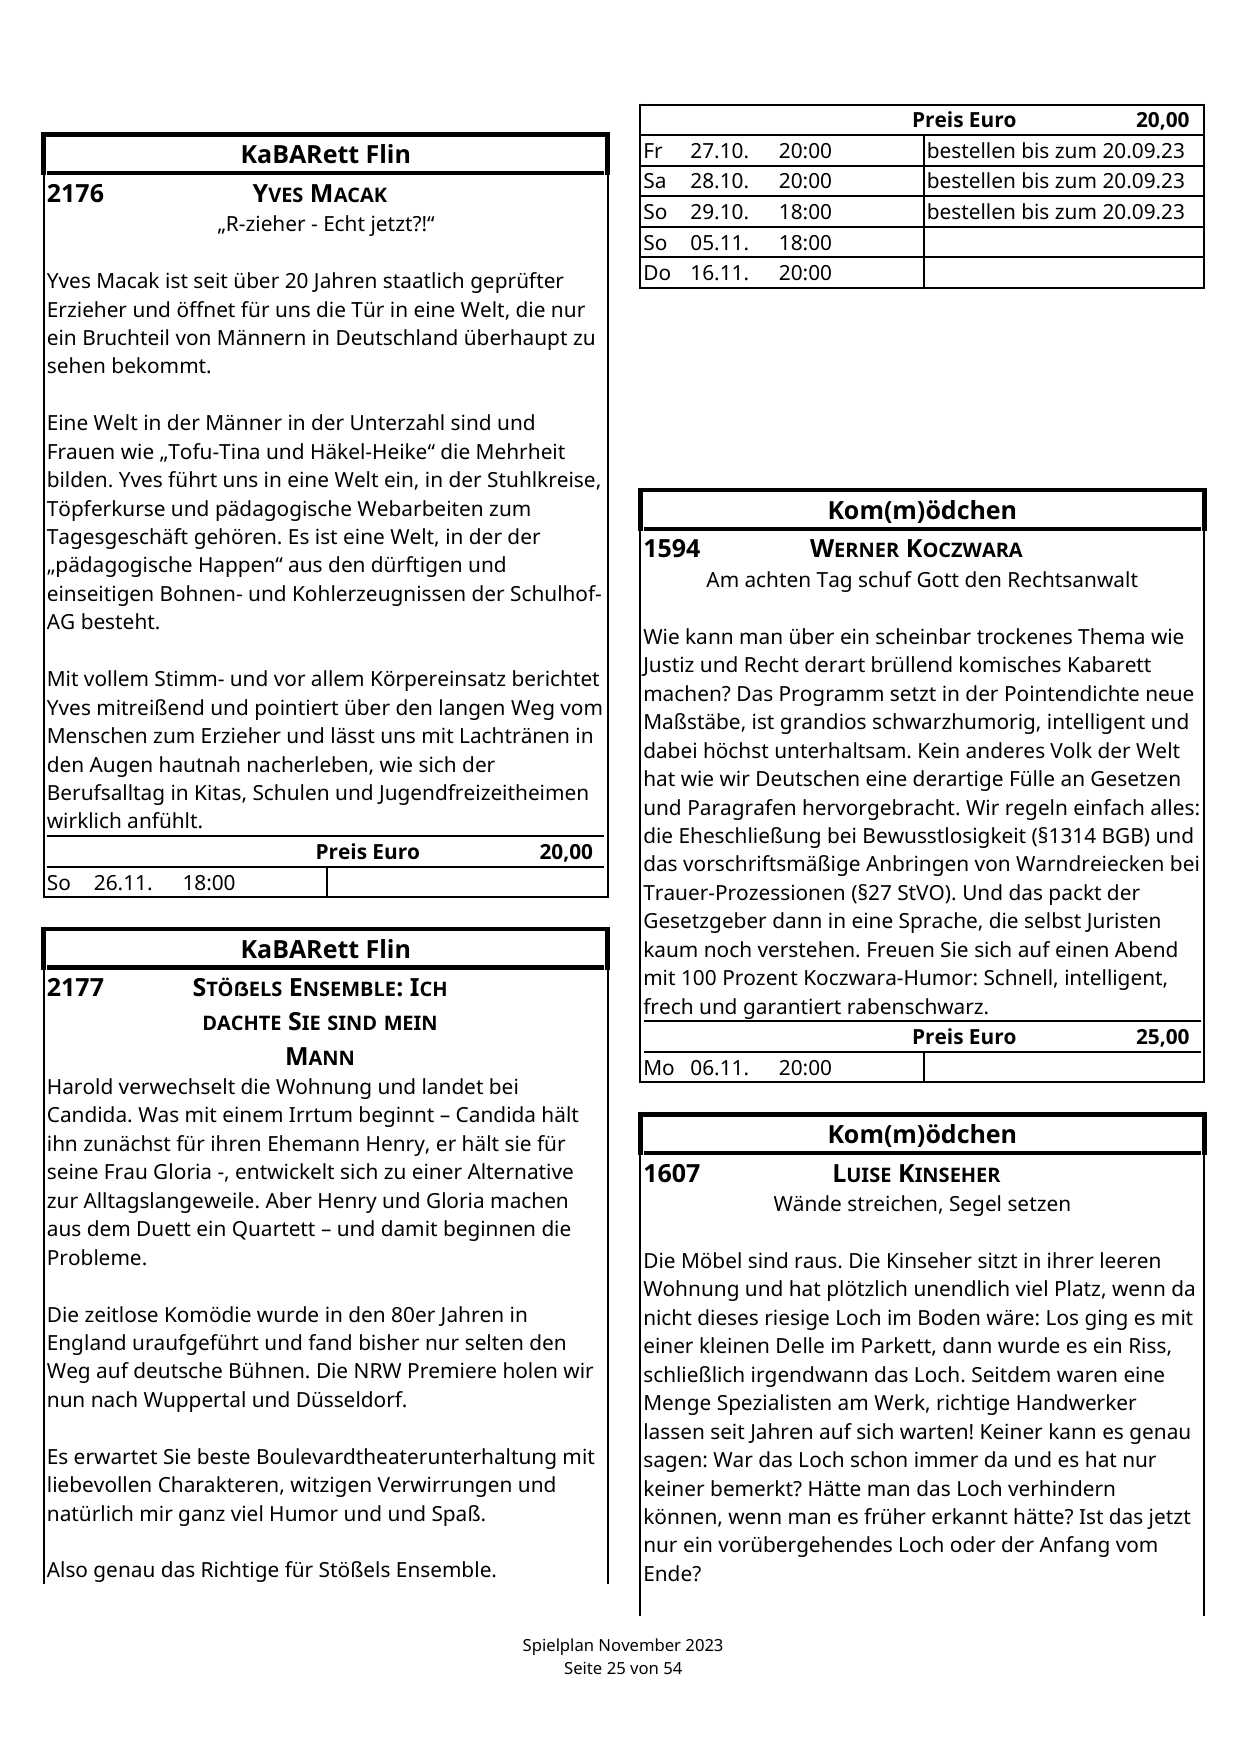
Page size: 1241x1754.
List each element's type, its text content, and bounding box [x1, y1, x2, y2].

table_cell bestellen bis zum 20.09.23 [925, 197, 1203, 226]
table_cell Am achten Tag schuf Gott den Rechtsanwalt Wie kann man über ein scheinbar trockenes Thema wie Justiz und Recht derart brüllend komisches Kabarett machen? Das Programm setzt in der Pointendichte neue Maßstäbe, ist grandios schwarzhumorig, intelligent und dabei höchst unterhaltsam. Kein anderes Volk der Welt hat wie wir Deutschen eine derartige Fülle an Gesetzen und Paragrafen hervorgebracht. Wir regeln einfach alles: die Eheschließung bei Bewusstlosigkeit (§1314 BGB) und das vorschriftsmäßige Anbringen von Warndreiecken bei Trauer-Prozessionen (§27 StVO). Und das packt der Gesetzgeber dann in eine Sprache, die selbst Juristen kaum noch verstehen. Freuen Sie sich auf einen Abend mit 100 Prozent Koczwara-Humor: Schnell, intelligent, frech und garantiert rabenschwarz. [641, 565, 1203, 1020]
table_cell 26.11. [91, 868, 179, 896]
table_cell Sa [641, 167, 687, 195]
table_header KaBARett Flin [46, 931, 605, 965]
table_cell 27.10. [687, 136, 776, 164]
table_cell [850, 1053, 923, 1081]
table_cell [328, 866, 607, 896]
table_cell 2177 [45, 965, 165, 1072]
table_cell [850, 228, 923, 256]
table_cell [850, 258, 923, 287]
table_cell [641, 1020, 909, 1051]
table_cell [475, 171, 607, 209]
table_cell Preis Euro 25,00 [909, 1020, 1203, 1051]
table_cell Preis Euro 20,00 [313, 835, 607, 866]
table_cell [641, 106, 909, 134]
table_cell Do [641, 258, 687, 287]
table_cell 05.11. [687, 228, 776, 256]
table_cell So [641, 228, 687, 256]
table_header Kom(m)ödchen [643, 492, 1202, 526]
table_cell 18:00 [179, 868, 253, 896]
table_cell [925, 228, 1203, 256]
table_cell Mo [641, 1051, 687, 1081]
table_cell So [641, 197, 687, 226]
table_cell 28.10. [687, 167, 776, 195]
table_cell [925, 1051, 1203, 1081]
table_cell [925, 258, 1203, 287]
table_cell „R-zieher - Echt jetzt?!“ Yves Macak ist seit über 20 Jahren staatlich geprüfter Erzieher und öffnet für uns die Tür in eine Welt, die nur ein Bruchteil von Männern in Deutschland überhaupt zu sehen bekommt. Eine Welt in der Männer in der Unterzahl sind und Frauen wie „Tofu-Tina und Häkel-Heike“ die Mehrheit bilden. Yves führt uns in eine Welt ein, in der Stuhlkreise, Töpferkurse und pädagogische Webarbeiten zum Tagesgeschäft gehören. Es ist eine Welt, in der der „pädagogische Happen“ aus den dürftigen und einseitigen Bohnen- und Kohlerzeugnissen der Schulhof-AG besteht. Mit vollem Stimm- und vor allem Körpereinsatz berichtet Yves mitreißend und pointiert über den langen Weg vom Menschen zum Erzieher und lässt uns mit Lachtränen in den Augen hautnah nacherleben, wie sich der Berufsalltag in Kitas, Schulen und Jugendfreizeitheimen wirklich anfühlt. [45, 209, 607, 835]
table_cell Fr [641, 136, 687, 164]
table_cell [850, 136, 923, 164]
table_cell 16.11. [687, 258, 776, 287]
table_cell 20:00 [776, 258, 850, 287]
table_cell [850, 167, 923, 195]
table_cell 29.10. [687, 197, 776, 226]
table_cell 20:00 [776, 1053, 850, 1081]
table_cell [1071, 1151, 1203, 1189]
table_cell So [45, 866, 91, 896]
table_cell 20:00 [776, 136, 850, 164]
table_cell [475, 965, 607, 1072]
table_cell 1594 [641, 528, 761, 565]
table_cell 06.11. [687, 1053, 776, 1081]
table_cell 18:00 [776, 228, 850, 256]
table_cell [253, 868, 326, 896]
table_cell Preis Euro 20,00 [909, 106, 1203, 134]
table_cell 18:00 [776, 197, 850, 226]
table_cell [850, 197, 923, 226]
table_cell bestellen bis zum 20.09.23 [925, 136, 1203, 164]
table_header Kom(m)ödchen [643, 1117, 1202, 1151]
table_cell 1607 [641, 1152, 761, 1189]
table_header KaBARett Flin [46, 137, 605, 171]
table_cell bestellen bis zum 20.09.23 [925, 167, 1203, 195]
table_cell [45, 835, 312, 866]
table_cell 20:00 [776, 167, 850, 195]
table_cell 2176 [45, 171, 165, 209]
table_cell Harold verwechselt die Wohnung und landet bei Candida. Was mit einem Irrtum beginnt – Candida hält ihn zunächst für ihren Ehemann Henry, er hält sie für seine Frau Gloria -, entwickelt sich zu einer Alternative zur Alltagslangeweile. Aber Henry und Gloria machen aus dem Duett ein Quartett – und damit beginnen die Probleme. Die zeitlose Komödie wurde in den 80er Jahren in England uraufgeführt und fand bisher nur selten den Weg auf deutsche Bühnen. Die NRW Premiere holen wir nun nach Wuppertal und Düsseldorf. Es erwartet Sie beste Boulevardtheaterunterhaltung mit liebevollen Charakteren, witzigen Verwirrungen und natürlich mir ganz viel Humor und und Spaß. Also genau das Richtige für Stößels Ensemble. [45, 1072, 607, 1584]
table_cell [1071, 526, 1203, 565]
